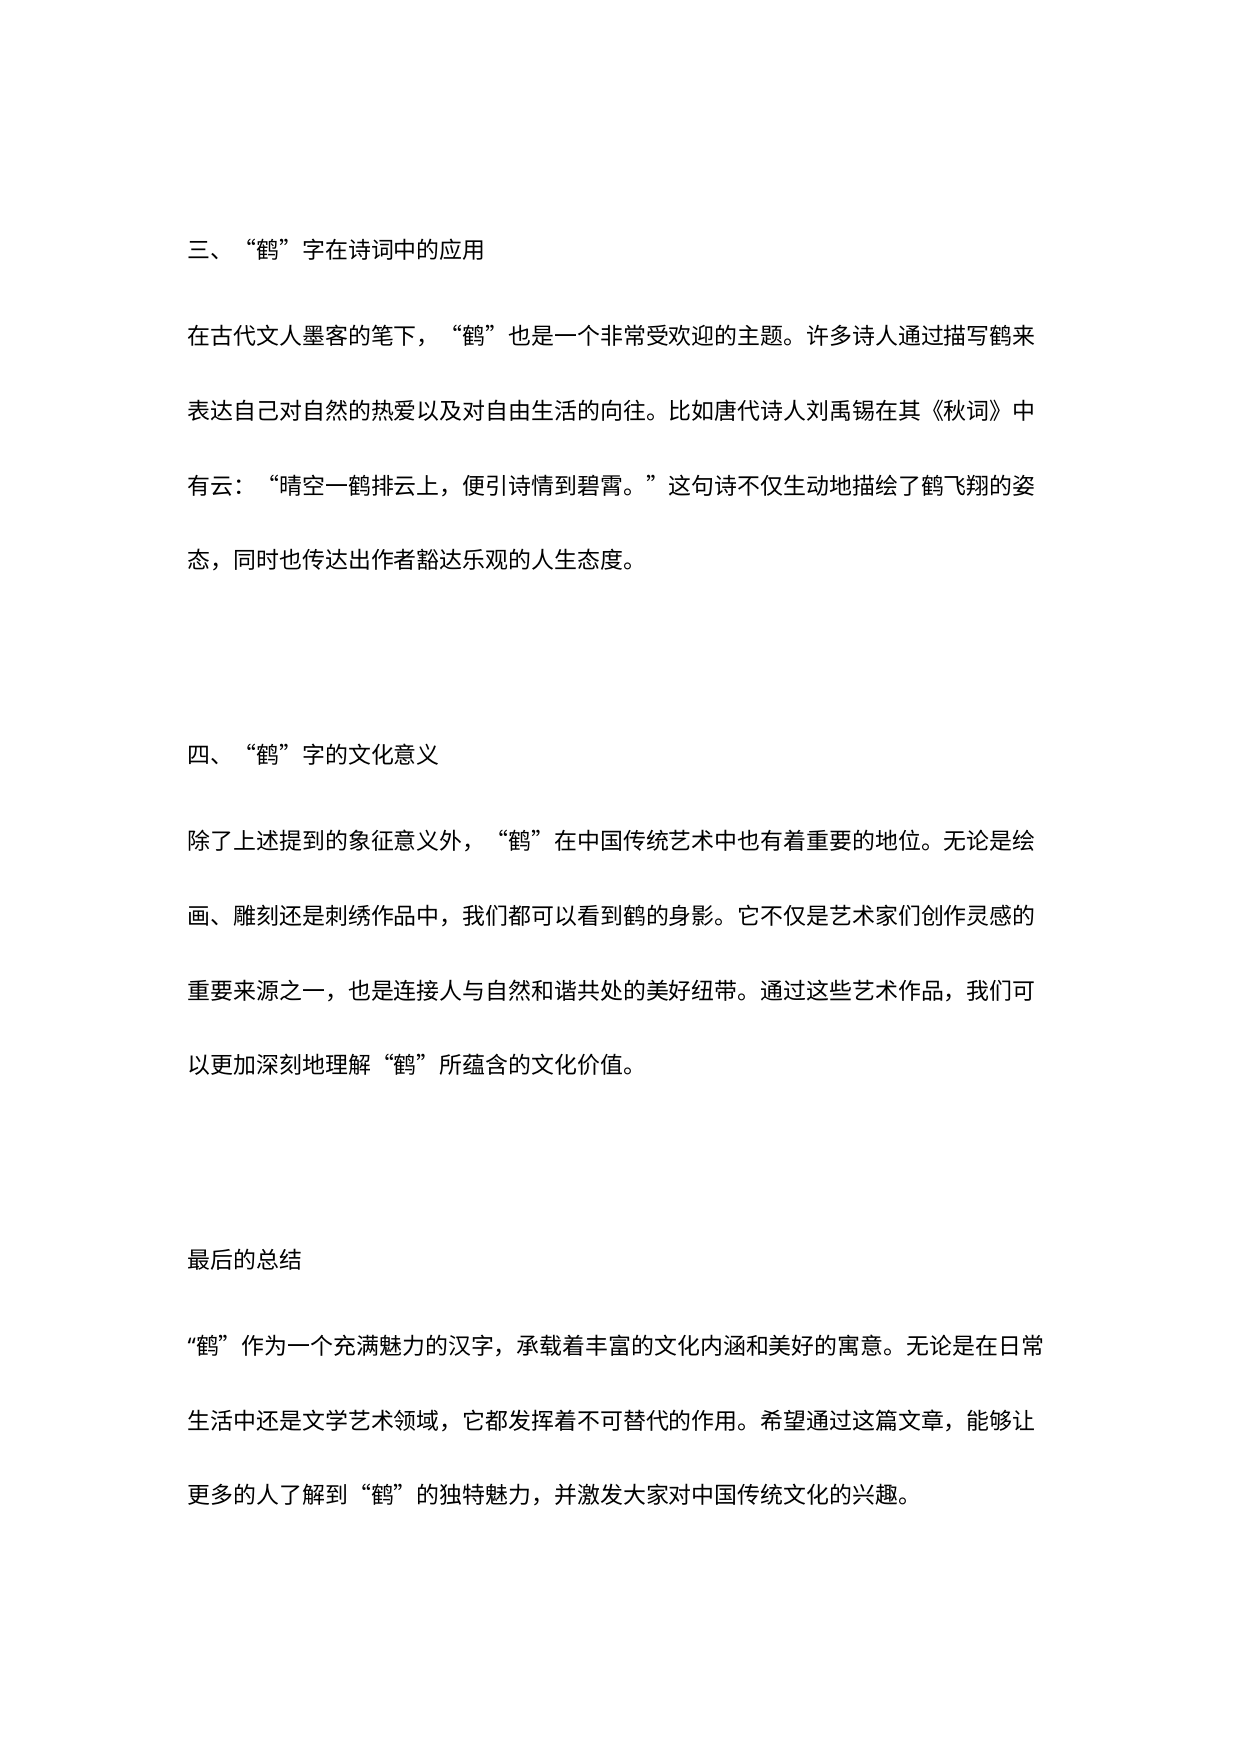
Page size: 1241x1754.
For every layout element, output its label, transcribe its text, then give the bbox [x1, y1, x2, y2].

text 四、“鹤”字的文化意义 [187, 721, 1053, 786]
text “鹤”作为一个充满魅力的汉字，承载着丰富的文化内涵和美好的寓意。无论是在日常生活中还是文学艺术领域，它都发挥着不可替代的作用。希望通过这篇文章，能够让更多的人了解到“鹤”的独特魅力，并激发大家对中国传统文化的兴趣。 [187, 1312, 1053, 1527]
text 在古代文人墨客的笔下，“鹤”也是一个非常受欢迎的主题。许多诗人通过描写鹤来表达自己对自然的热爱以及对自由生活的向往。比如唐代诗人刘禹锡在其《秋词》中有云：“晴空一鹤排云上，便引诗情到碧霄。”这句诗不仅生动地描绘了鹤飞翔的姿态，同时也传达出作者豁达乐观的人生态度。 [187, 302, 1053, 591]
text 最后的总结 [187, 1226, 1053, 1291]
text 除了上述提到的象征意义外，“鹤”在中国传统艺术中也有着重要的地位。无论是绘画、雕刻还是刺绣作品中，我们都可以看到鹤的身影。它不仅是艺术家们创作灵感的重要来源之一，也是连接人与自然和谐共处的美好纽带。通过这些艺术作品，我们可以更加深刻地理解“鹤”所蕴含的文化价值。 [187, 807, 1053, 1096]
text 三、“鹤”字在诗词中的应用 [187, 216, 1053, 281]
